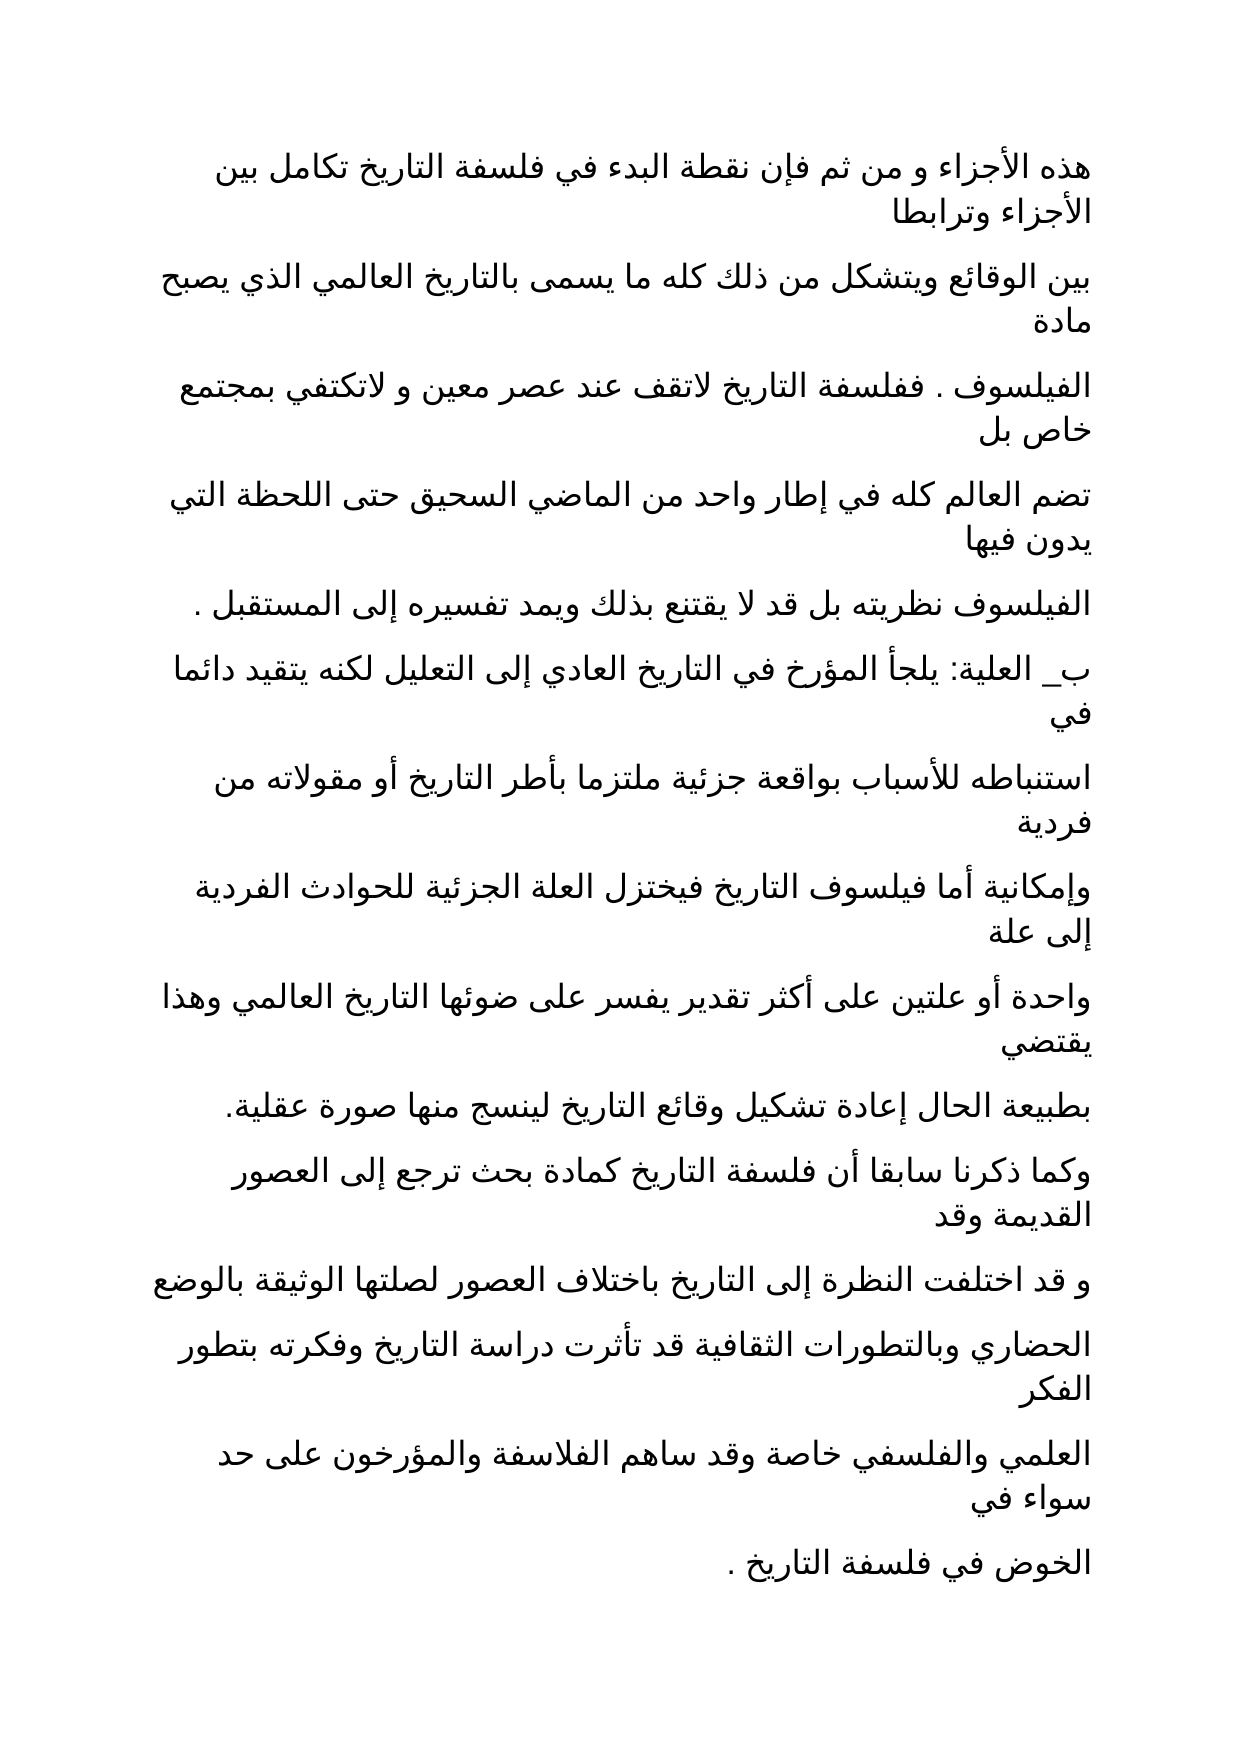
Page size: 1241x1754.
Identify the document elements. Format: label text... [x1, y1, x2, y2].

text العلمي والفلسفي خاصة وقد ساهم الفلاسفة والمؤرخون على حد سواء في [148, 1434, 1093, 1517]
text واحدة أو علتين على أكثر تقدير يفسر على ضوئها التاريخ العالمي وهذا يقتضي [148, 977, 1093, 1059]
text بطبيعة الحال إعادة تشكيل وقائع التاريخ لينسج منها صورة عقلية. [148, 1086, 1093, 1124]
text و قد اختلفت النظرة إلى التاريخ باختلاف العصور لصلتها الوثيقة بالوضع [148, 1260, 1093, 1298]
text الفيلسوف . ففلسفة التاريخ لاتقف عند عصر معين و لاتكتفي بمجتمع خاص بل [148, 366, 1093, 448]
text ب_ العلية: يلجأ المؤرخ في التاريخ العادي إلى التعليل لكنه يتقيد دائما في [148, 649, 1093, 732]
text الخوض في فلسفة التاريخ . [148, 1543, 1093, 1582]
text استنباطه للأسباب بواقعة جزئية ملتزما بأطر التاريخ أو مقولاته من فردية [148, 758, 1093, 841]
text بين الوقائع ويتشكل من ذلك كله ما يسمى بالتاريخ العالمي الذي يصبح مادة [148, 257, 1093, 339]
text وكما ذكرنا سابقا أن فلسفة التاريخ كمادة بحث ترجع إلى العصور القديمة وقد [148, 1151, 1093, 1233]
text هذه الأجزاء و من ثم فإن نقطة البدء في فلسفة التاريخ تكامل بين الأجزاء وترابطا [148, 148, 1093, 230]
text الفيلسوف نظريته بل قد لا يقتنع بذلك ويمد تفسيره إلى المستقبل . [148, 584, 1093, 623]
text الحضاري وبالتطورات الثقافية قد تأثرت دراسة التاريخ وفكرته بتطور الفكر [148, 1325, 1093, 1408]
text تضم العالم كله في إطار واحد من الماضي السحيق حتى اللحظة التي يدون فيها [148, 475, 1093, 558]
text وإمكانية أما فيلسوف التاريخ فيختزل العلة الجزئية للحوادث الفردية إلى علة [148, 868, 1093, 950]
